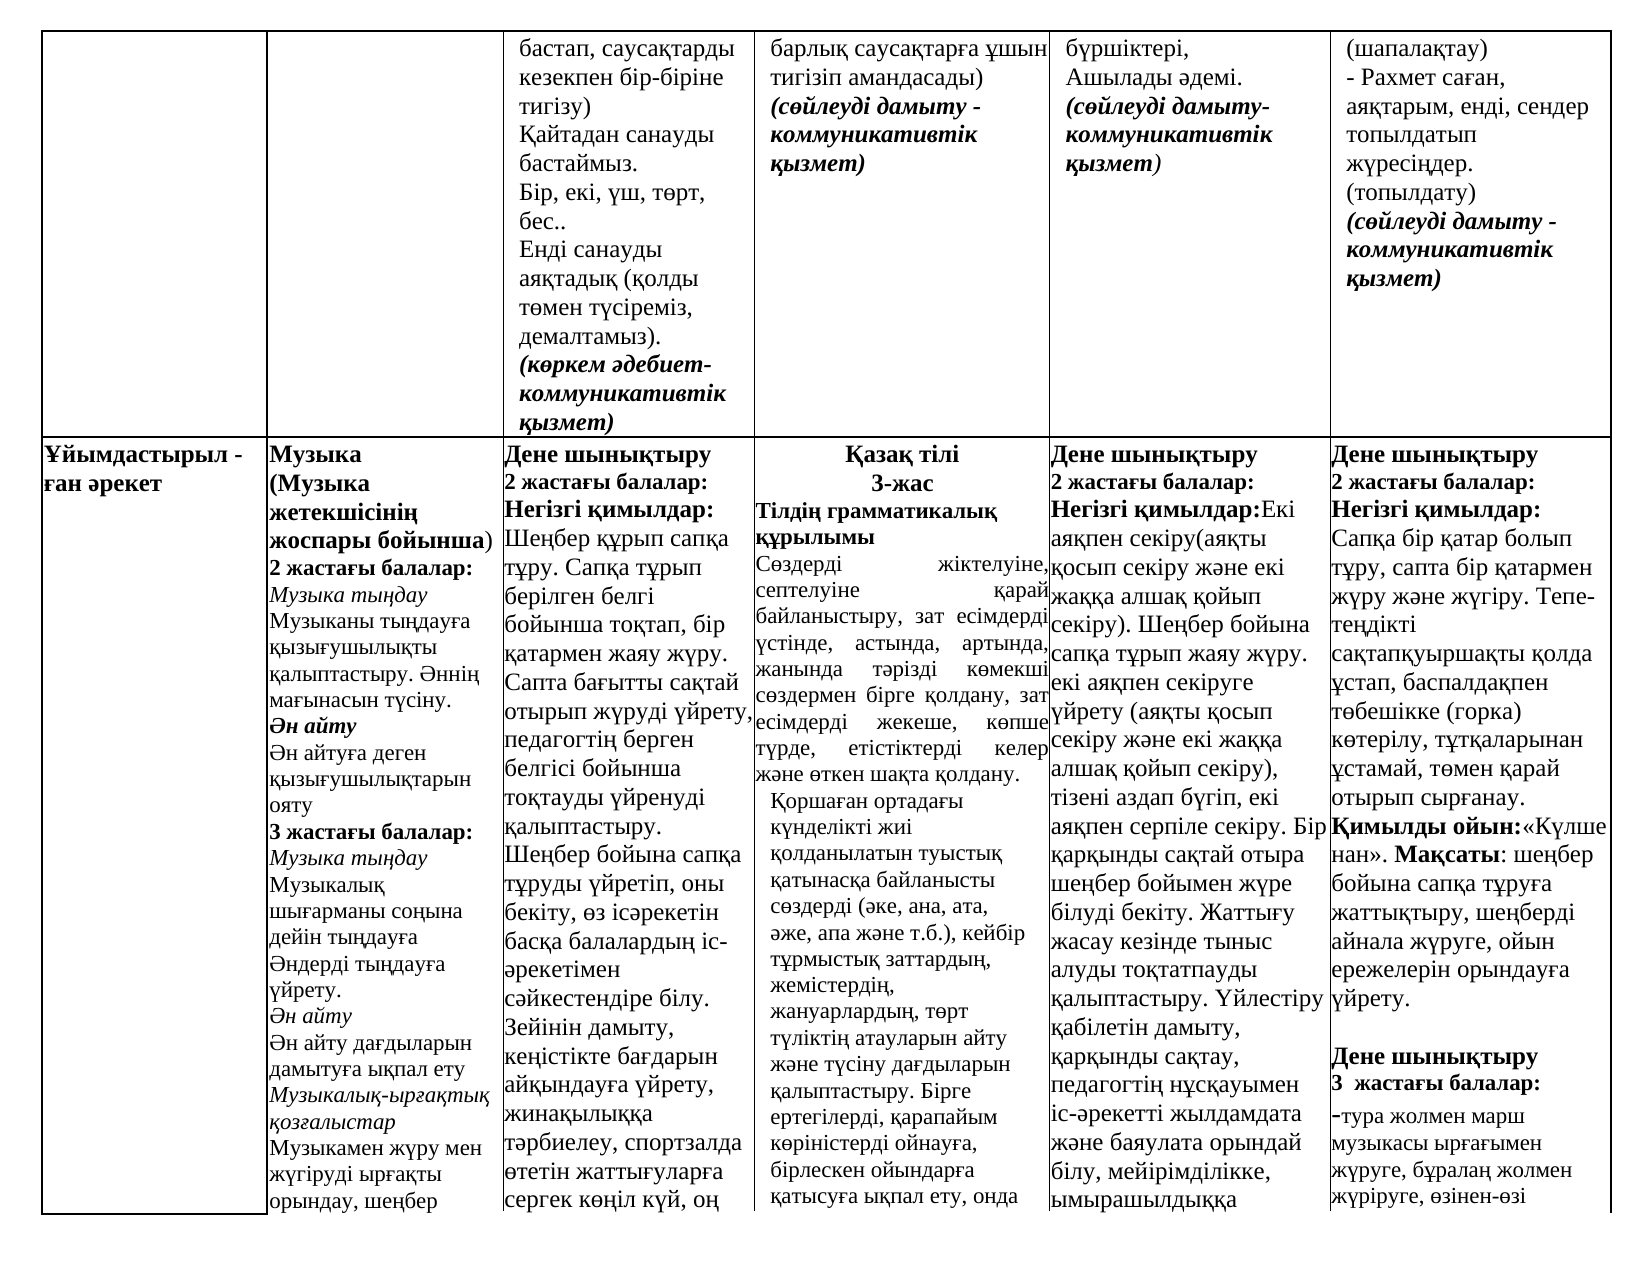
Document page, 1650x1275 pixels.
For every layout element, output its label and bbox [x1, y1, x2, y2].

table_cell [1050, 32, 1330, 436]
table_cell [1050, 438, 1330, 1213]
table_cell [503, 438, 754, 1213]
table_cell [1330, 438, 1610, 1213]
table_cell [755, 32, 1049, 436]
table_cell [504, 32, 754, 436]
table_cell [1331, 32, 1610, 436]
table_cell [43, 438, 266, 1213]
table_cell [268, 438, 503, 1213]
table_cell [754, 438, 1049, 1213]
table_cell [268, 32, 503, 436]
